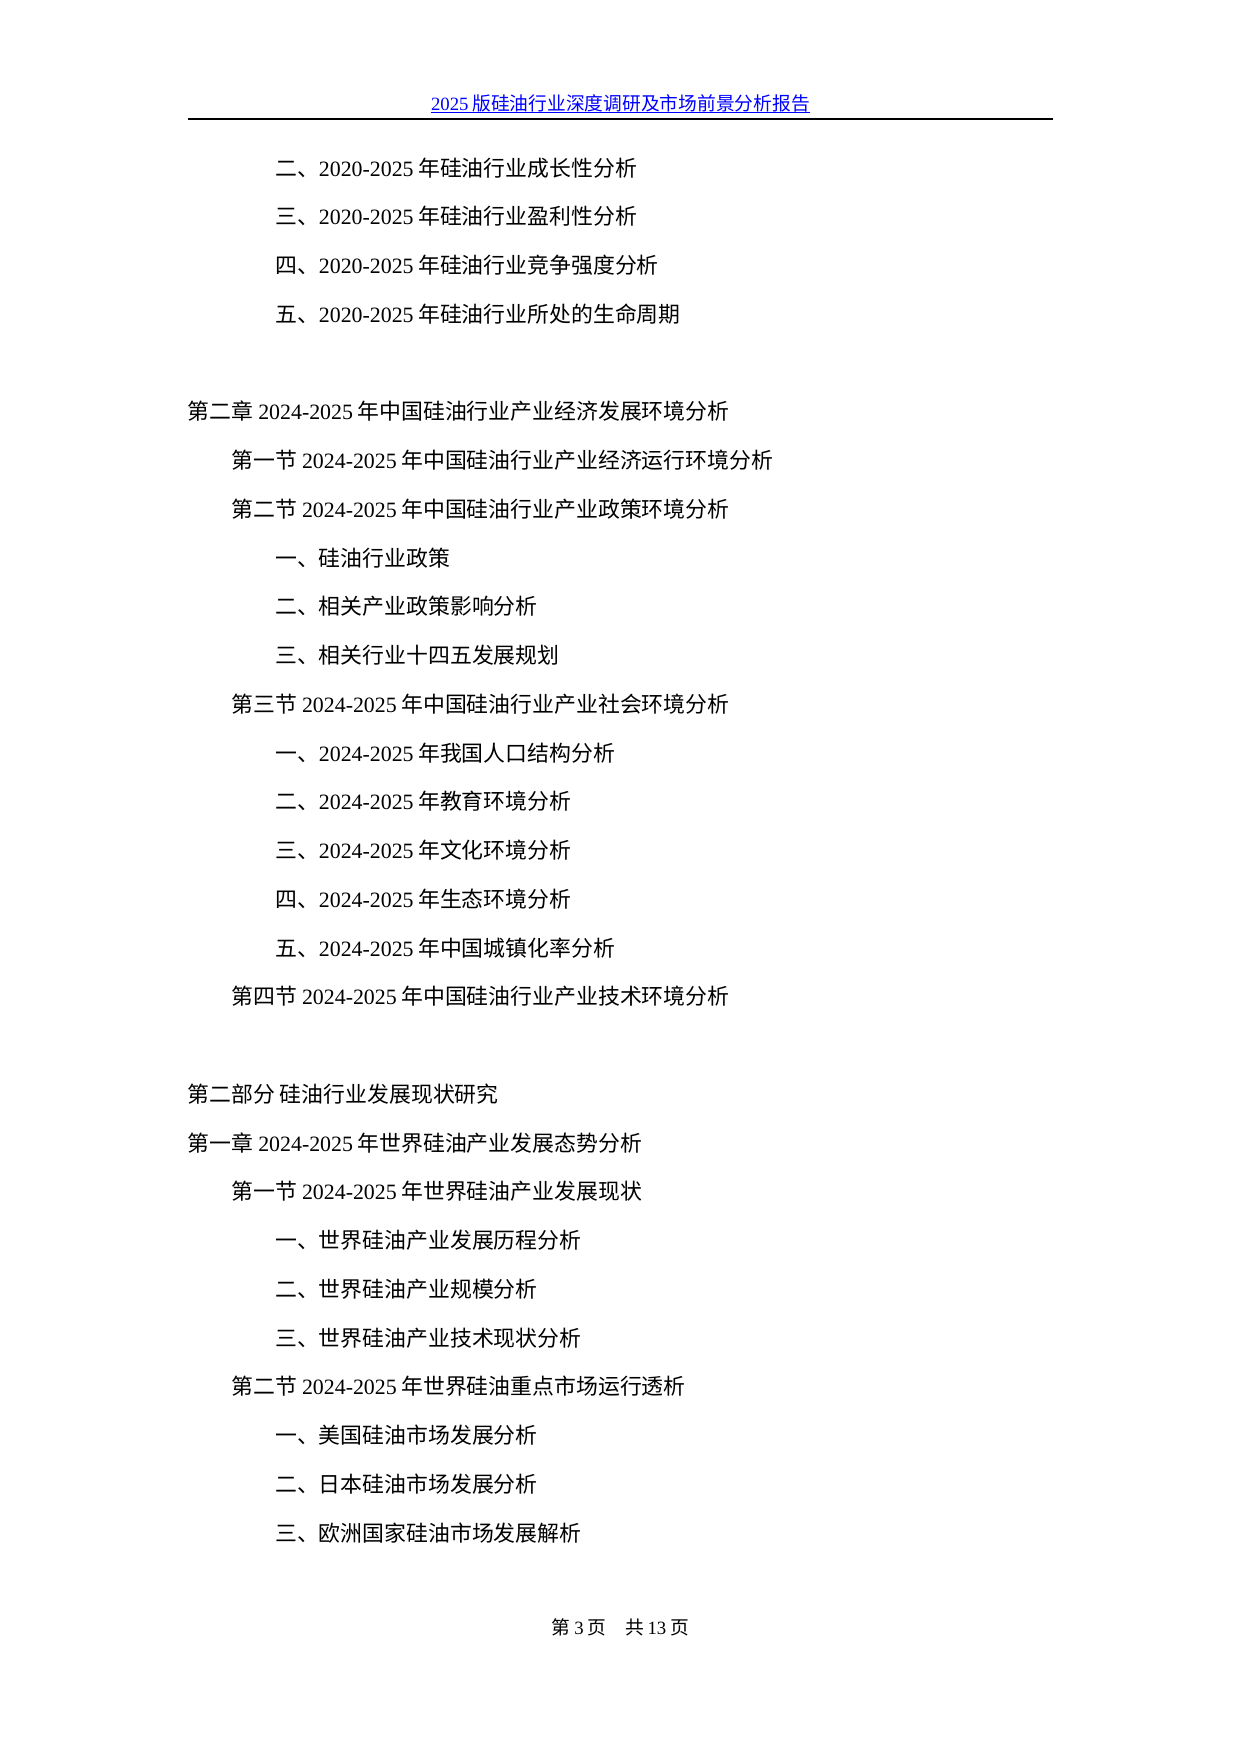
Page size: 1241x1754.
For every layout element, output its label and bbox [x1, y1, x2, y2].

text [187, 150, 1053, 1548]
